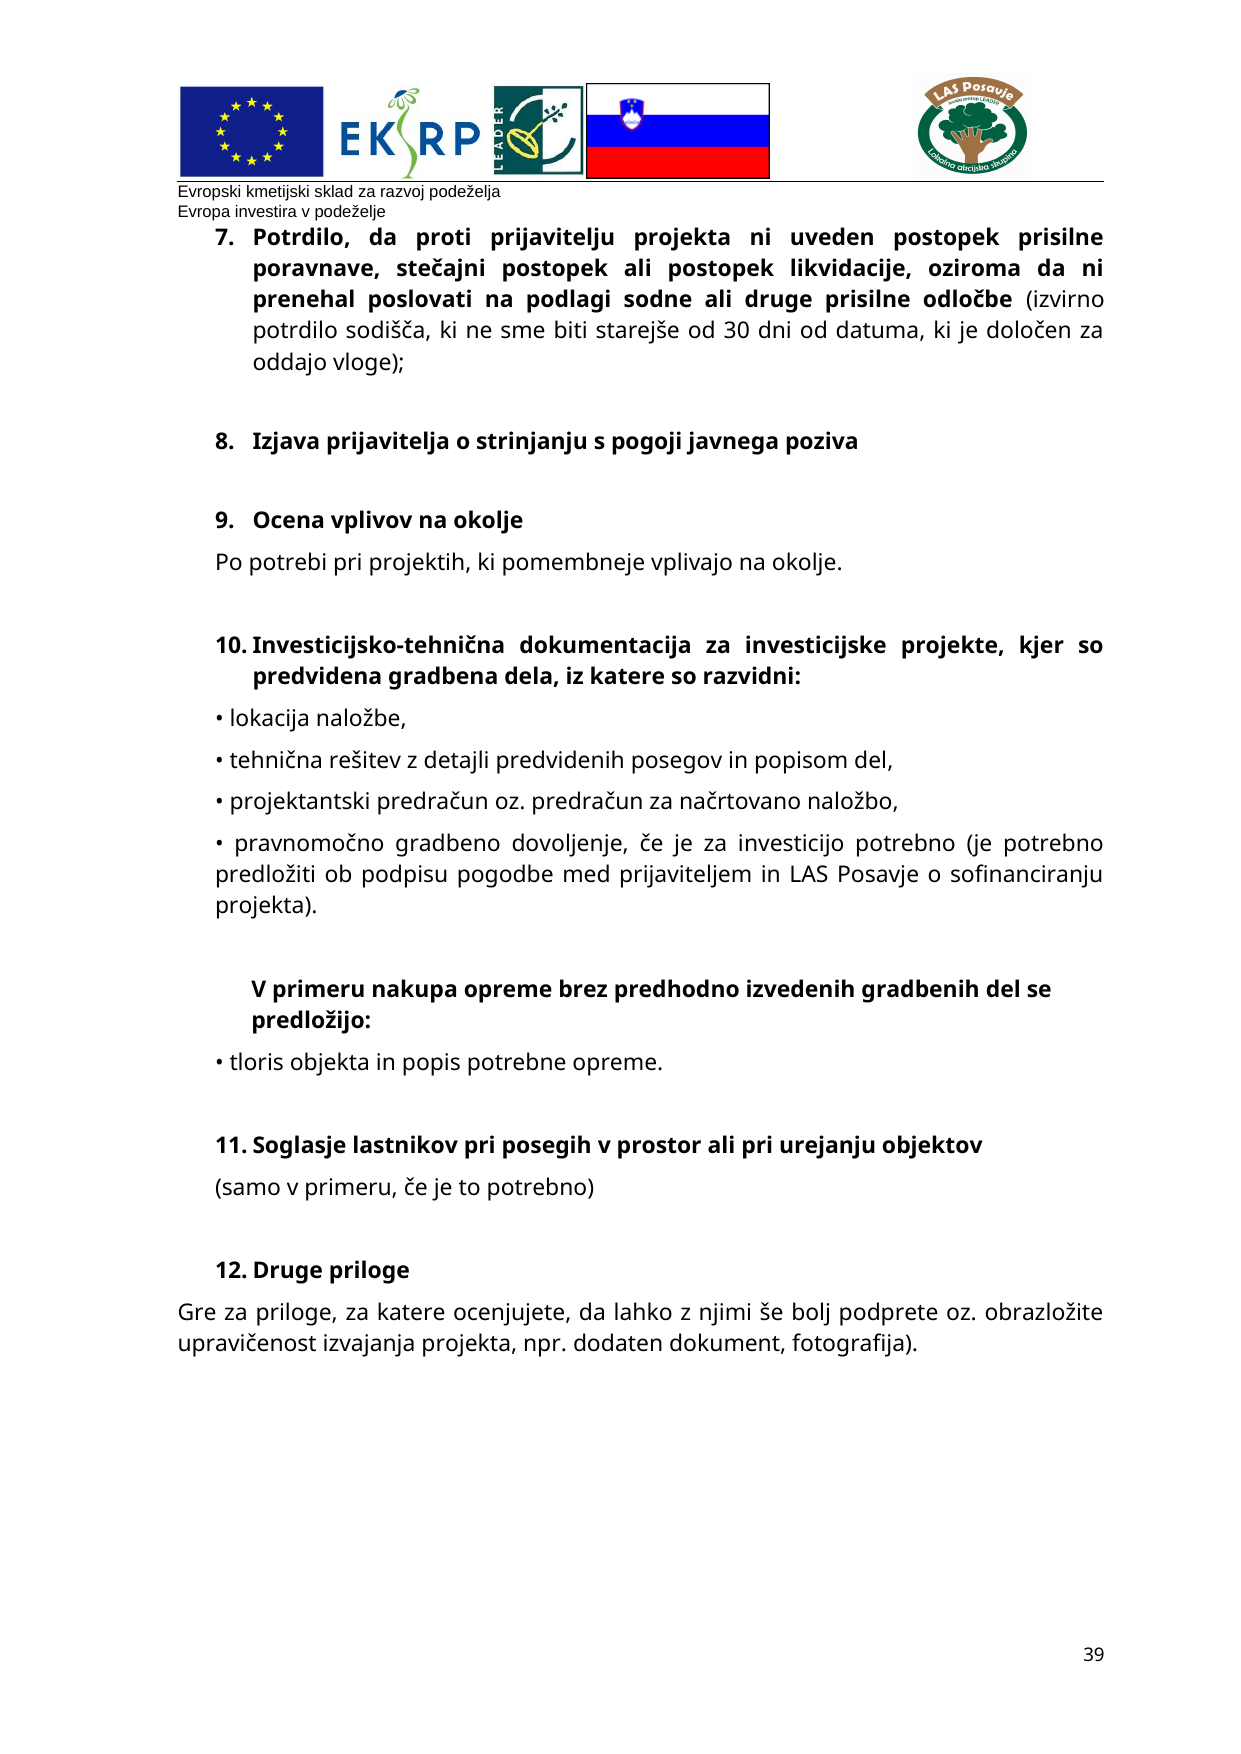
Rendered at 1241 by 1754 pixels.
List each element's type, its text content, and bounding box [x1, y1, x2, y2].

list Druge priloge [215, 1254, 1104, 1285]
text Gre za priloge, za katere ocenjujete, da lahko z njimi še bolj podprete oz. obrazložite upravičenost izvajanja projekta, npr. dodaten dokument, fotografija). [177, 1296, 1104, 1358]
list Ocena vplivov na okolje [215, 504, 1104, 535]
text • tehnična rešitev z detajli predvidenih posegov in popisom del, [215, 743, 1104, 775]
list Izjava prijavitelja o strinjanju s pogoji javnega poziva [215, 425, 1104, 456]
text (samo v primeru, če je to potrebno) [215, 1171, 1104, 1202]
text • pravnomočno gradbeno dovoljenje, če je za investicijo potrebno (je potrebno predložiti ob podpisu pogodbe med prijaviteljem in LAS Posavje o sofinanciranju projekta). [215, 827, 1104, 921]
list Investicijsko-tehnična dokumentacija za investicijske projekte, kjer so predvidena gradbena dela, iz katere so razvidni: [215, 629, 1104, 691]
text • lokacija naložbe, [215, 702, 1104, 733]
text • tloris objekta in popis potrebne opreme. [215, 1046, 1104, 1077]
list Potrdilo, da proti prijavitelju projekta ni uveden postopek prisilne poravnave, stečajni postopek ali postopek likvidacije, oziroma da ni prenehal poslovati na podlagi sodne ali druge prisilne odločbe (izvirno potrdilo sodišča, ki ne sme biti starejše od 30 dni od datuma, ki je določen za oddajo vloge); [215, 221, 1104, 377]
picture [913, 73, 1031, 179]
text • projektantski predračun oz. predračun za načrtovano naložbo, [215, 785, 1104, 816]
text Po potrebi pri projektih, ki pomembneje vplivajo na okolje. [215, 546, 1104, 577]
list Soglasje lastnikov pri posegih v prostor ali pri urejanju objektov [215, 1129, 1104, 1160]
picture [177, 83, 770, 179]
text V primeru nakupa opreme brez predhodno izvedenih gradbenih del se predložijo: [251, 973, 1104, 1035]
